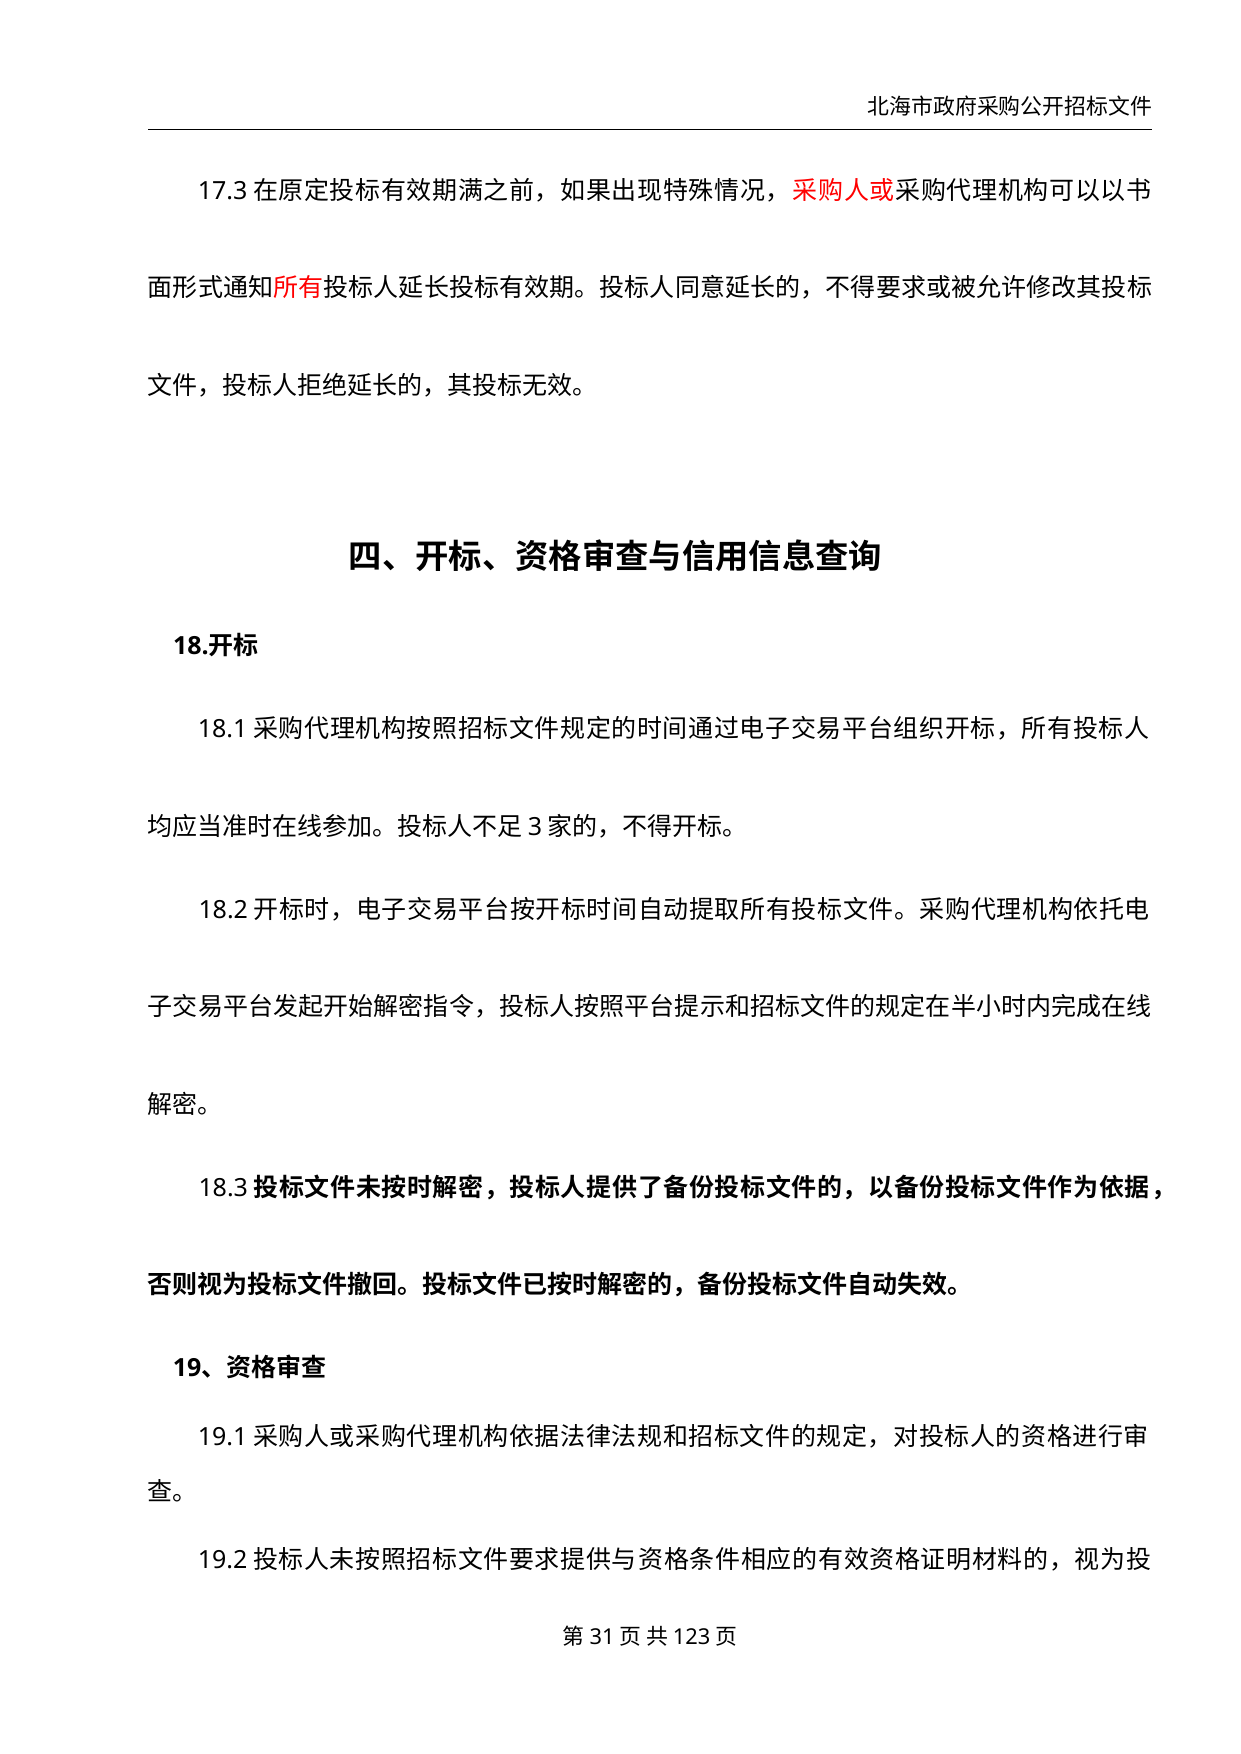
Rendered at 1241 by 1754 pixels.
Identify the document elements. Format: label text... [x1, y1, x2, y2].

text 四、开标、资格审查与信用信息查询 [148, 522, 1152, 587]
text 19.1采购人或采购代理机构依据法律法规和招标文件的规定，对投标人的资格进行审查。 [148, 1417, 1152, 1507]
text 19、资格审查 [148, 1333, 1152, 1398]
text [148, 1525, 1152, 1590]
text 17.3在原定投标有效期满之前，如果出现特殊情况，采购人或采购代理机构可以以书面形式通知所有投标人延长投标有效期。投标人同意延长的，不得要求或被允许修改其投标文件，投标人拒绝延长的，其投标无效。 [148, 156, 1152, 416]
text 18.3投标文件未按时解密，投标人提供了备份投标文件的，以备份投标文件作为依据，否则视为投标文件撤回。投标文件已按时解密的，备份投标文件自动失效。 [148, 1153, 1152, 1315]
text 18.2开标时，电子交易平台按开标时间自动提取所有投标文件。采购代理机构依托电子交易平台发起开始解密指令，投标人按照平台提示和招标文件的规定在半小时内完成在线解密。 [148, 875, 1152, 1135]
text 18.开标 [148, 611, 1152, 676]
text 18.1采购代理机构按照招标文件规定的时间通过电子交易平台组织开标，所有投标人均应当准时在线参加。投标人不足3家的，不得开标。 [148, 694, 1152, 857]
